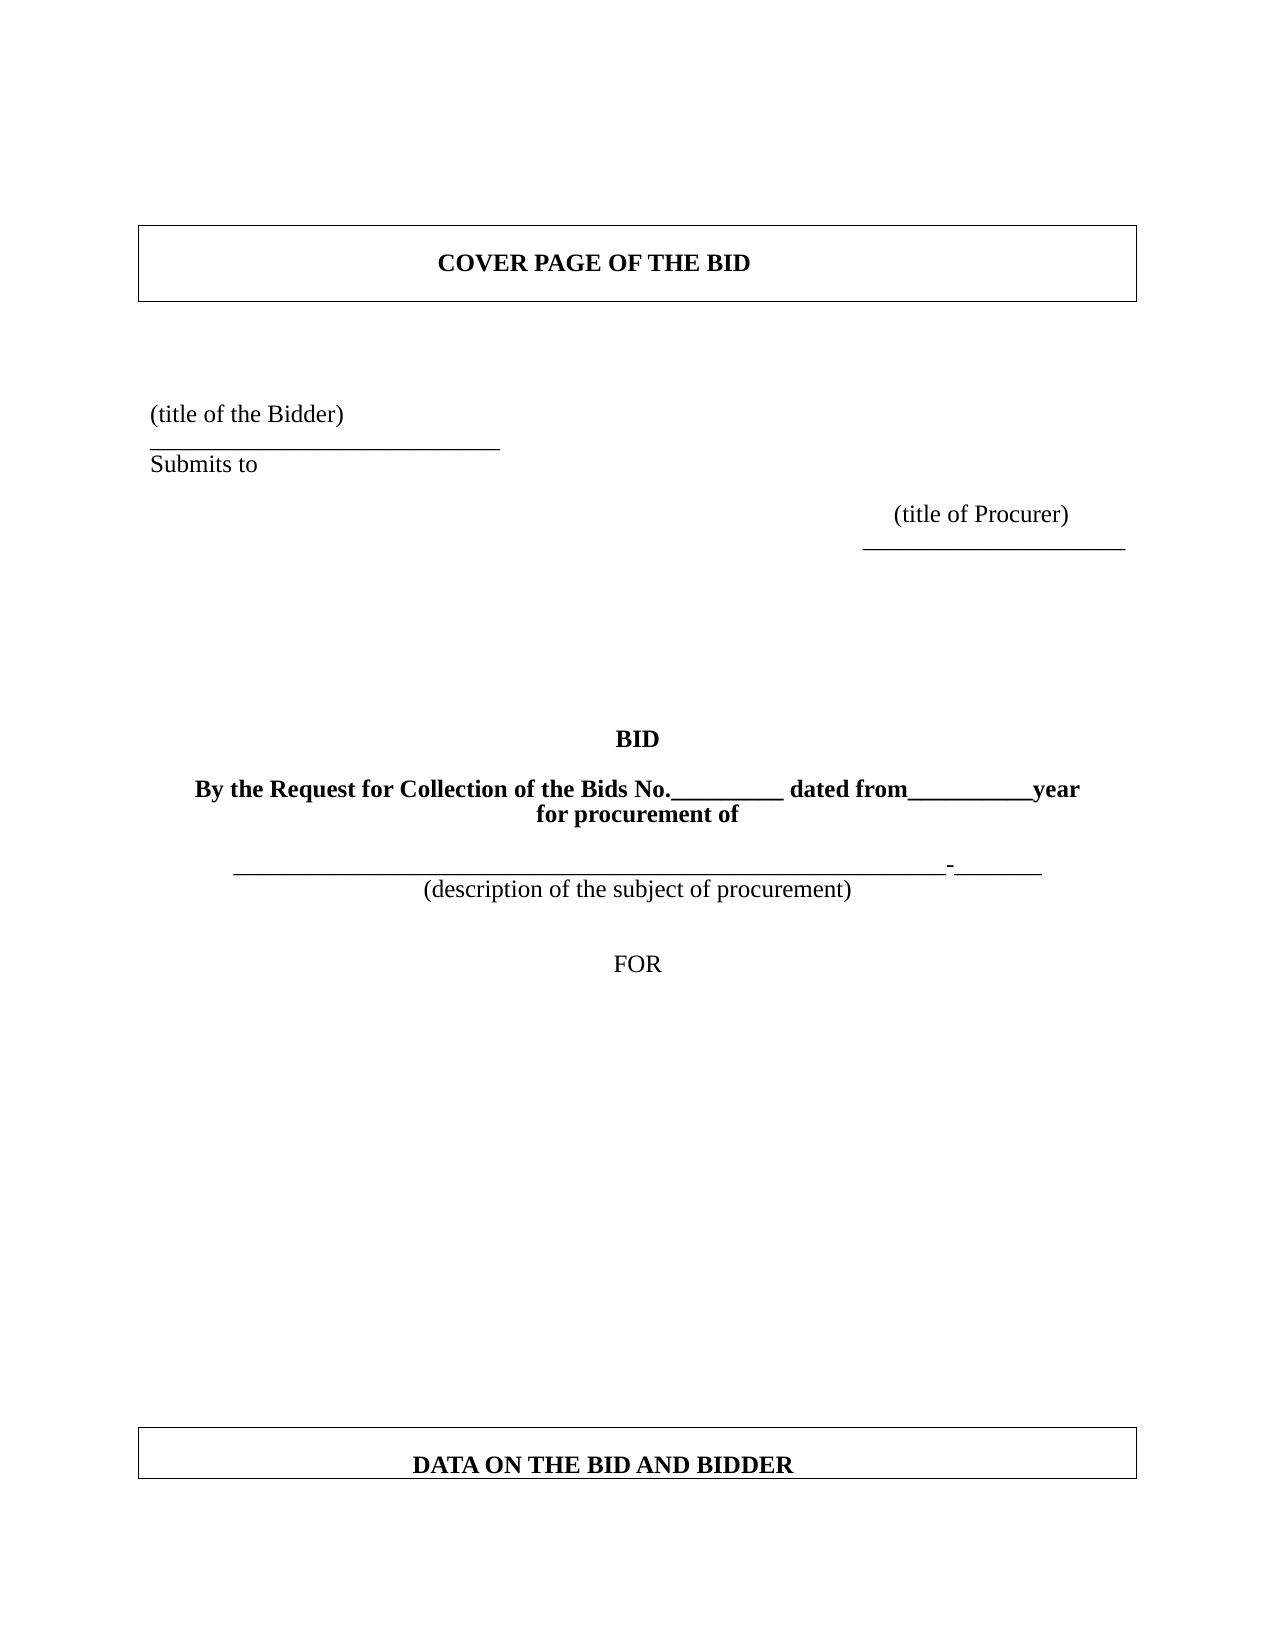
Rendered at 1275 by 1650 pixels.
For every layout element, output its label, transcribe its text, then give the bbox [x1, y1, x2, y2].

text (title of the Bidder) [150, 402, 1125, 427]
text for procurement of [150, 802, 1125, 827]
text By the Request for Collection of the Bids No._________ dated from__________year [150, 777, 1125, 802]
text (title of Procurer) [150, 502, 1125, 527]
text _________________________________________________________-_______ [150, 852, 1125, 877]
text FOR [150, 952, 1125, 977]
text (description of the subject of procurement) [150, 877, 1125, 902]
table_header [139, 1428, 1136, 1478]
text BID [150, 727, 1125, 752]
text ____________________________ [150, 427, 1125, 452]
table_header COVER PAGE OF THE BID [139, 226, 1136, 301]
text Submits to [150, 452, 1125, 477]
text _____________________ [150, 527, 1125, 552]
